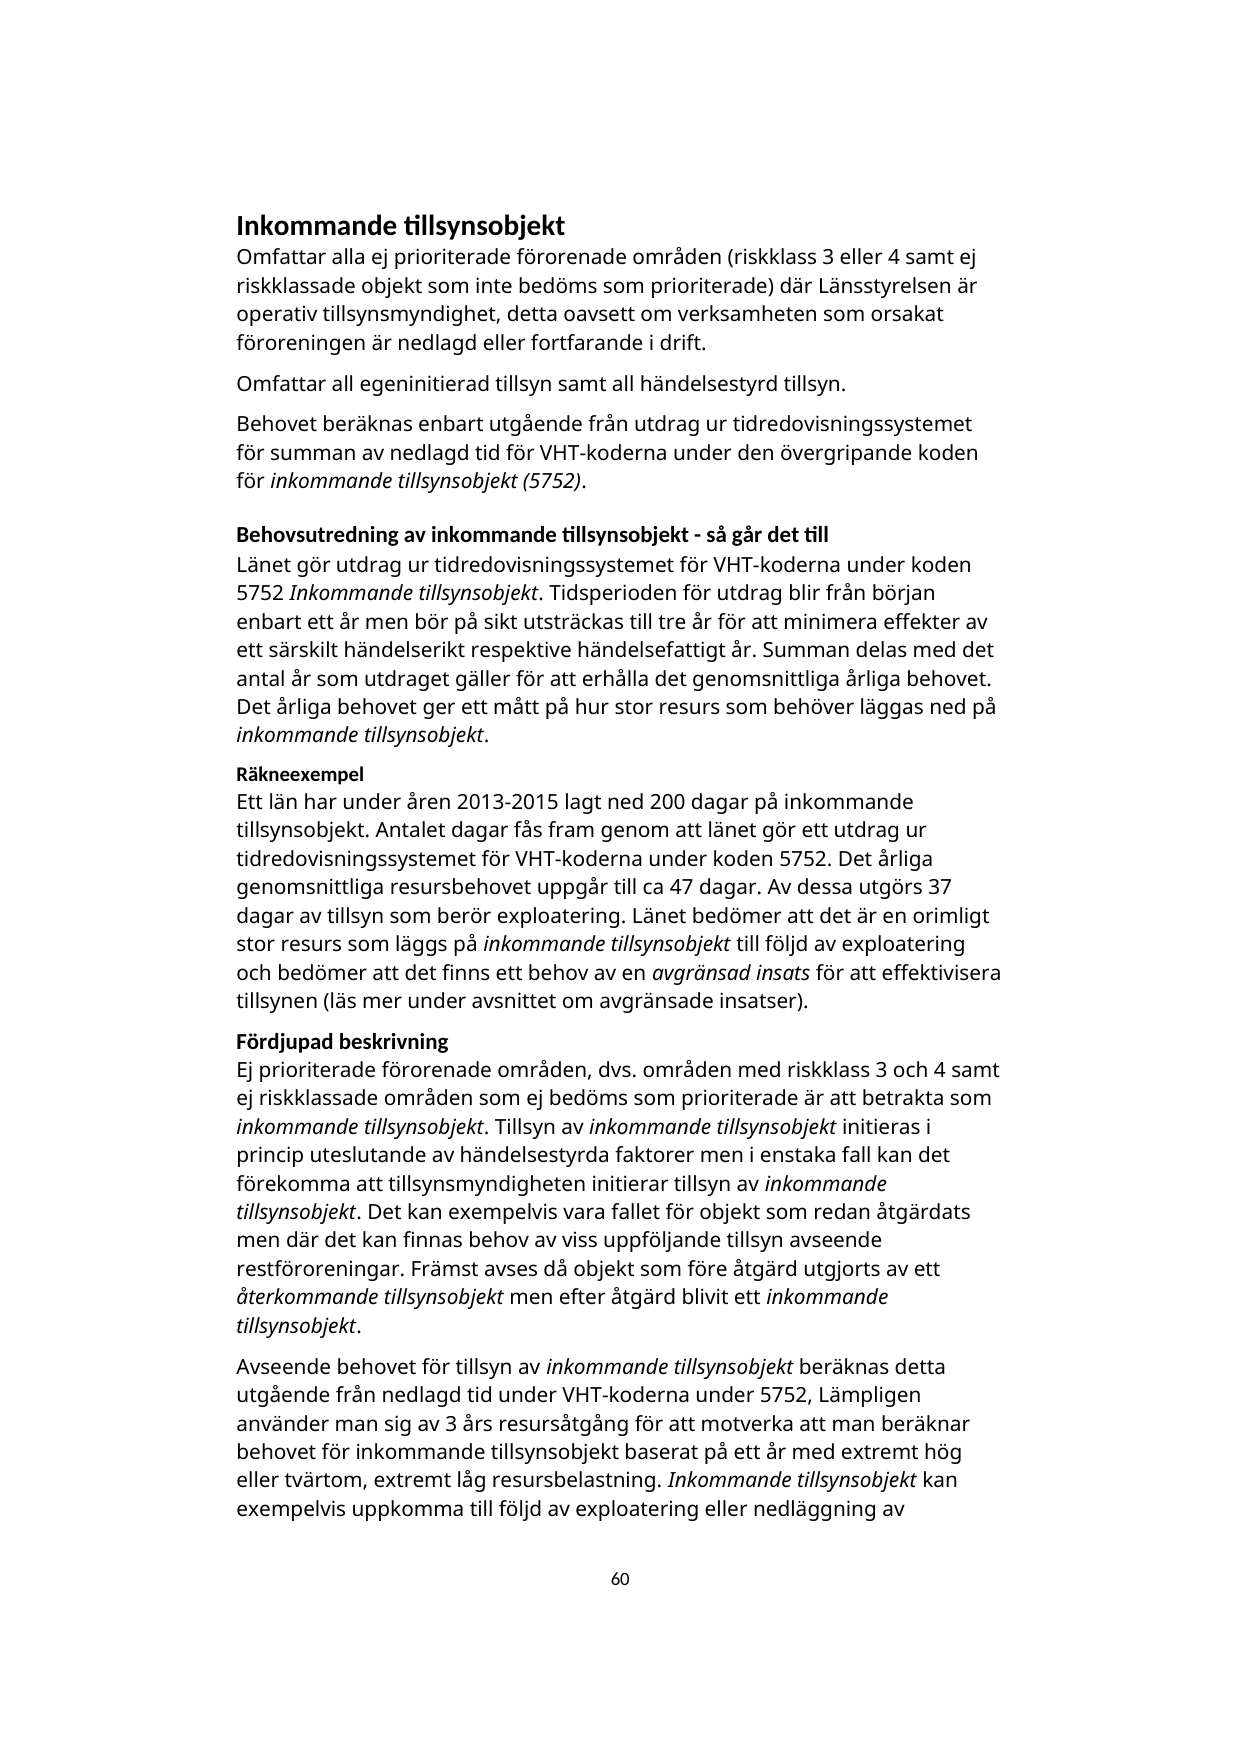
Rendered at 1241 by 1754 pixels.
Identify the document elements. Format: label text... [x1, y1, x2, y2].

text Inkommande tillsynsobjekt Omfattar alla ej prioriterade förorenade områden (riskklass 3 eller 4 samt ej riskklassade objekt som inte bedöms som prioriterade) där Länsstyrelsen är operativ tillsynsmyndighet, detta oavsett om verksamheten som orsakat föroreningen är nedlagd eller fortfarande i drift. [236, 207, 1004, 356]
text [236, 1352, 1004, 1522]
text Länet gör utdrag ur tidredovisningssystemet för VHT-koderna under koden 5752 Inkommande tillsynsobjekt. Tidsperioden för utdrag blir från början enbart ett år men bör på sikt utsträckas till tre år för att minimera effekter av ett särskilt händelserikt respektive händelsefattigt år. Summan delas med det antal år som utdraget gäller för att erhålla det genomsnittliga årliga behovet. Det årliga behovet ger ett mått på hur stor resurs som behöver läggas ned på inkommande tillsynsobjekt. [236, 550, 1004, 749]
text Fördjupad beskrivning Ej prioriterade förorenade områden, dvs. områden med riskklass 3 och 4 samt ej riskklassade områden som ej bedöms som prioriterade är att betrakta som inkommande tillsynsobjekt. Tillsyn av inkommande tillsynsobjekt initieras i princip uteslutande av händelsestyrda faktorer men i enstaka fall kan det förekomma att tillsynsmyndigheten initierar tillsyn av inkommande tillsynsobjekt. Det kan exempelvis vara fallet för objekt som redan åtgärdats men där det kan finnas behov av viss uppföljande tillsyn avseende restföroreningar. Främst avses då objekt som före åtgärd utgjorts av ett återkommande tillsynsobjekt men efter åtgärd blivit ett inkommande tillsynsobjekt. [236, 1027, 1004, 1339]
text Omfattar all egeninitierad tillsyn samt all händelsestyrd tillsyn. [236, 369, 1004, 397]
text Räkneexempel Ett län har under åren 2013-2015 lagt ned 200 dagar på inkommande tillsynsobjekt. Antalet dagar fås fram genom att länet gör ett utdrag ur tidredovisningssystemet för VHT-koderna under koden 5752. Det årliga genomsnittliga resursbehovet uppgår till ca 47 dagar. Av dessa utgörs 37 dagar av tillsyn som berör exploatering. Länet bedömer att det är en orimligt stor resurs som läggs på inkommande tillsynsobjekt till följd av exploatering och bedömer att det finns ett behov av en avgränsad insats för att effektivisera tillsynen (läs mer under avsnittet om avgränsade insatser). [236, 762, 1004, 1014]
subtitle Behovsutredning av inkommande tillsynsobjekt - så går det till [236, 520, 1004, 548]
text Behovet beräknas enbart utgående från utdrag ur tidredovisningssystemet för summan av nedlagd tid för VHT-koderna under den övergripande koden för inkommande tillsynsobjekt (5752). [236, 409, 1004, 495]
